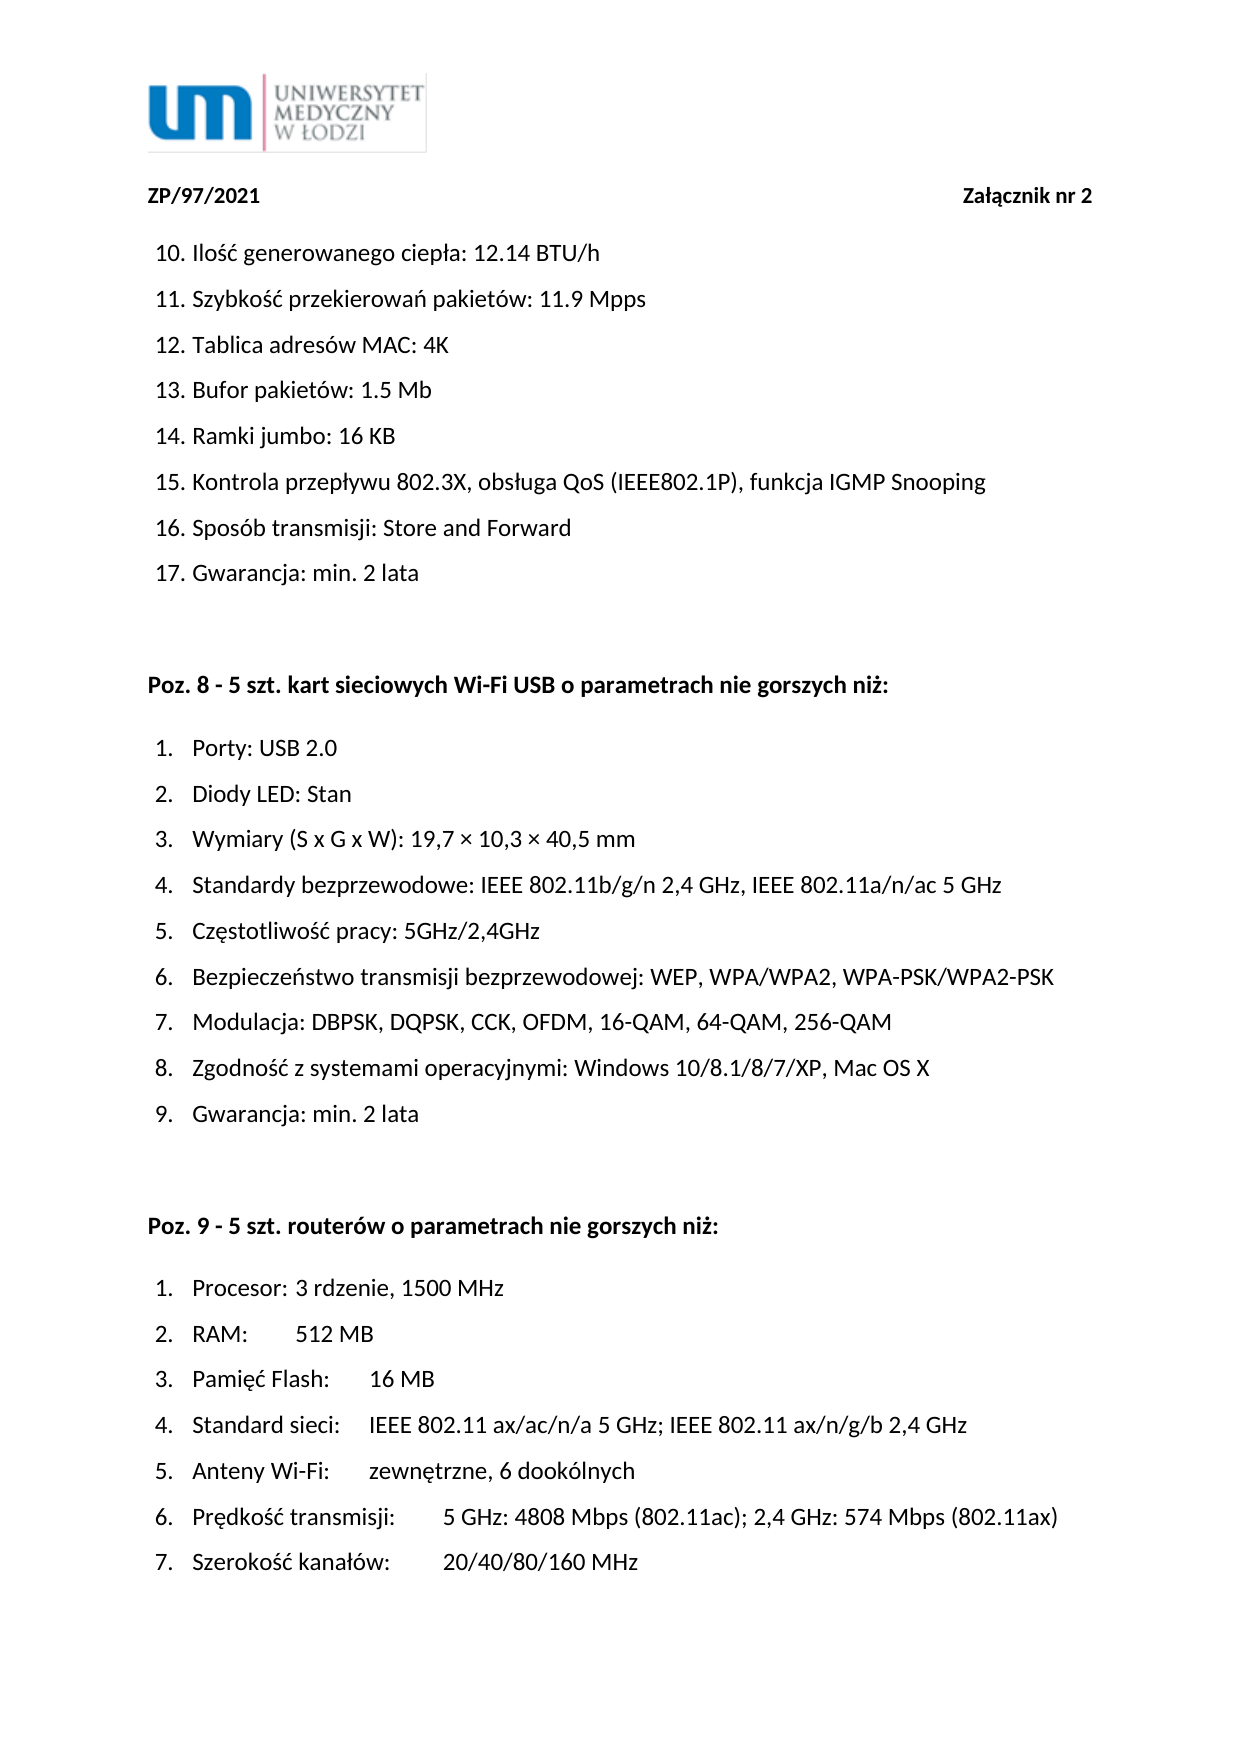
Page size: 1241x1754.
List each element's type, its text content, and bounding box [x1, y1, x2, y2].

list Gwarancja: min. 2 lata [154, 1098, 1093, 1128]
text Poz. 9 - 5 szt. routerów o parametrach nie gorszych niż: [148, 1210, 1093, 1240]
list Standard sieci: IEEE 802.11 ax/ac/n/a 5 GHz; IEEE 802.11 ax/n/g/b 2,4 GHz [154, 1409, 1093, 1440]
list Ramki jumbo: 16 KB [154, 420, 1093, 451]
list Szybkość przekierowań pakietów: 11.9 Mpps [154, 283, 1093, 314]
list Bezpieczeństwo transmisji bezprzewodowej: WEP, WPA/WPA2, WPA-PSK/WPA2-PSK [154, 961, 1093, 991]
list Tablica adresów MAC: 4K [154, 329, 1093, 359]
list Gwarancja: min. 2 lata [154, 558, 1093, 588]
text Poz. 8 - 5 szt. kart sieciowych Wi-Fi USB o parametrach nie gorszych niż: [148, 669, 1093, 700]
list Częstotliwość pracy: 5GHz/2,4GHz [154, 915, 1093, 945]
list Anteny Wi-Fi: zewnętrzne, 6 dookólnych [154, 1455, 1093, 1486]
list Porty: USB 2.0 [154, 732, 1093, 762]
list RAM: 512 MB [154, 1318, 1093, 1348]
list Standardy bezprzewodowe: IEEE 802.11b/g/n 2,4 GHz, IEEE 802.11a/n/ac 5 GHz [154, 869, 1093, 900]
list Modulacja: DBPSK, DQPSK, CCK, OFDM, 16-QAM, 64-QAM, 256-QAM [154, 1006, 1093, 1037]
list Sposób transmisji: Store and Forward [154, 512, 1093, 542]
list Diody LED: Stan [154, 778, 1093, 808]
list Kontrola przepływu 802.3X, obsługa QoS (IEEE802.1P), funkcja IGMP Snooping [154, 466, 1093, 497]
list Ilość generowanego ciepła: 12.14 BTU/h [154, 237, 1093, 268]
list Zgodność z systemami operacyjnymi: Windows 10/8.1/8/7/XP, Mac OS X [154, 1052, 1093, 1083]
picture [147, 73, 428, 154]
list Bufor pakietów: 1.5 Mb [154, 375, 1093, 405]
list Prędkość transmisji: 5 GHz: 4808 Mbps (802.11ac); 2,4 GHz: 574 Mbps (802.11ax) [154, 1501, 1093, 1531]
list Pamięć Flash: 16 MB [154, 1364, 1093, 1394]
list Procesor: 3 rdzenie, 1500 MHz [154, 1272, 1093, 1303]
list Szerokość kanałów: 20/40/80/160 MHz [154, 1547, 1093, 1577]
list Wymiary (S x G x W): 19,7 × 10,3 × 40,5 mm [154, 823, 1093, 854]
